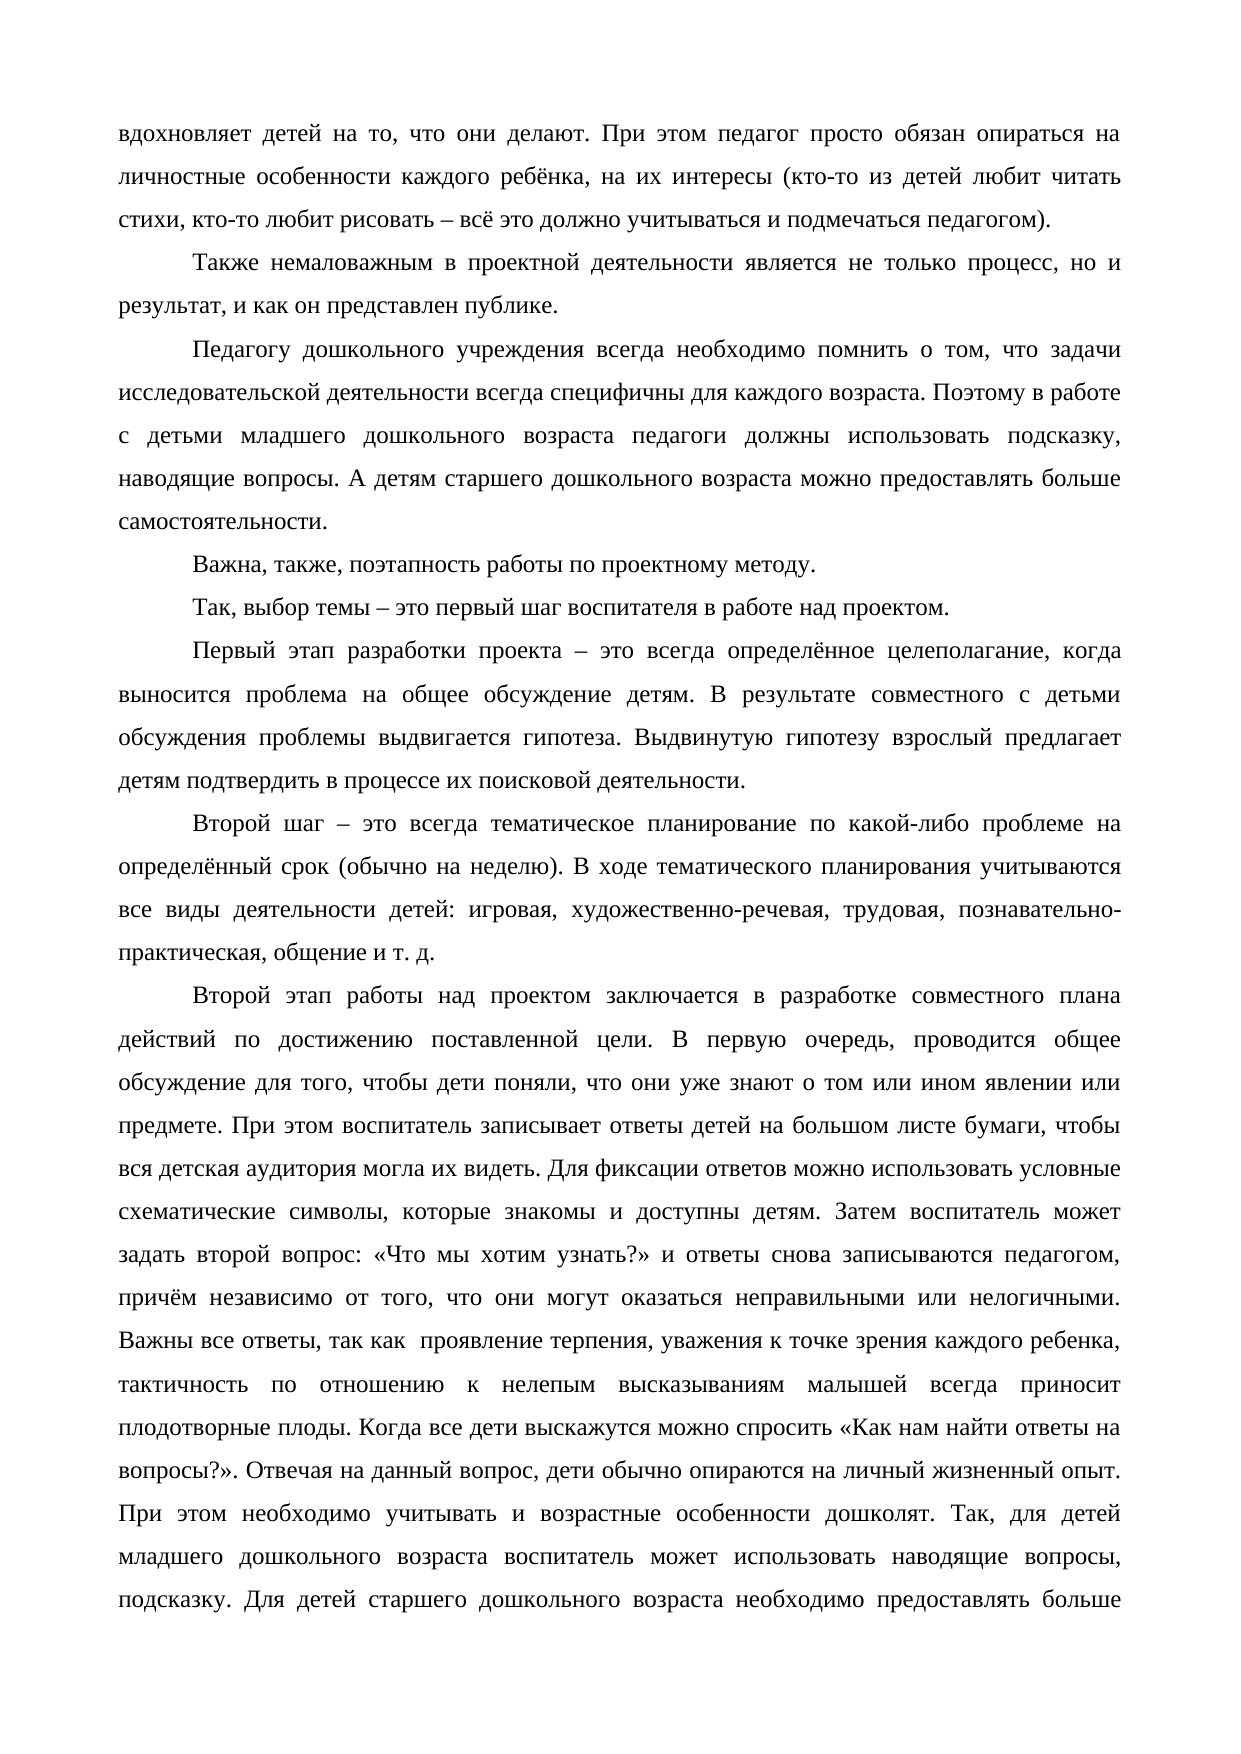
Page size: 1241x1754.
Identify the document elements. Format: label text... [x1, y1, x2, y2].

text Также немаловажным в проектной деятельности является не только процесс, но и результат, и как он представлен публике. [118, 247, 1122, 319]
text Педагогу дошкольного учреждения всегда необходимо помнить о том, что задачи исследовательской деятельности всегда специфичны для каждого возраста. Поэтому в работе с детьми младшего дошкольного возраста педагоги должны использовать подсказку, наводящие вопросы. А детям старшего дошкольного возраста можно предоставлять больше самостоятельности. [118, 334, 1122, 535]
text Второй шаг – это всегда тематическое планирование по какой-либо проблеме на определённый срок (обычно на неделю). В ходе тематического планирования учитываются все виды деятельности детей: игровая, художественно-речевая, трудовая, познавательно-практическая, общение и т. д. [118, 808, 1122, 966]
text Важна, также, поэтапность работы по проектному методу. [118, 549, 1122, 578]
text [118, 118, 1122, 233]
text Так, выбор темы – это первый шаг воспитателя в работе над проектом. [118, 592, 1122, 621]
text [118, 981, 1122, 1613]
text Первый этап разработки проекта – это всегда определённое целеполагание, когда выносится проблема на общее обсуждение детям. В результате совместного с детьми обсуждения проблемы выдвигается гипотеза. Выдвинутую гипотезу взрослый предлагает детям подтвердить в процессе их поисковой деятельности. [118, 636, 1122, 794]
